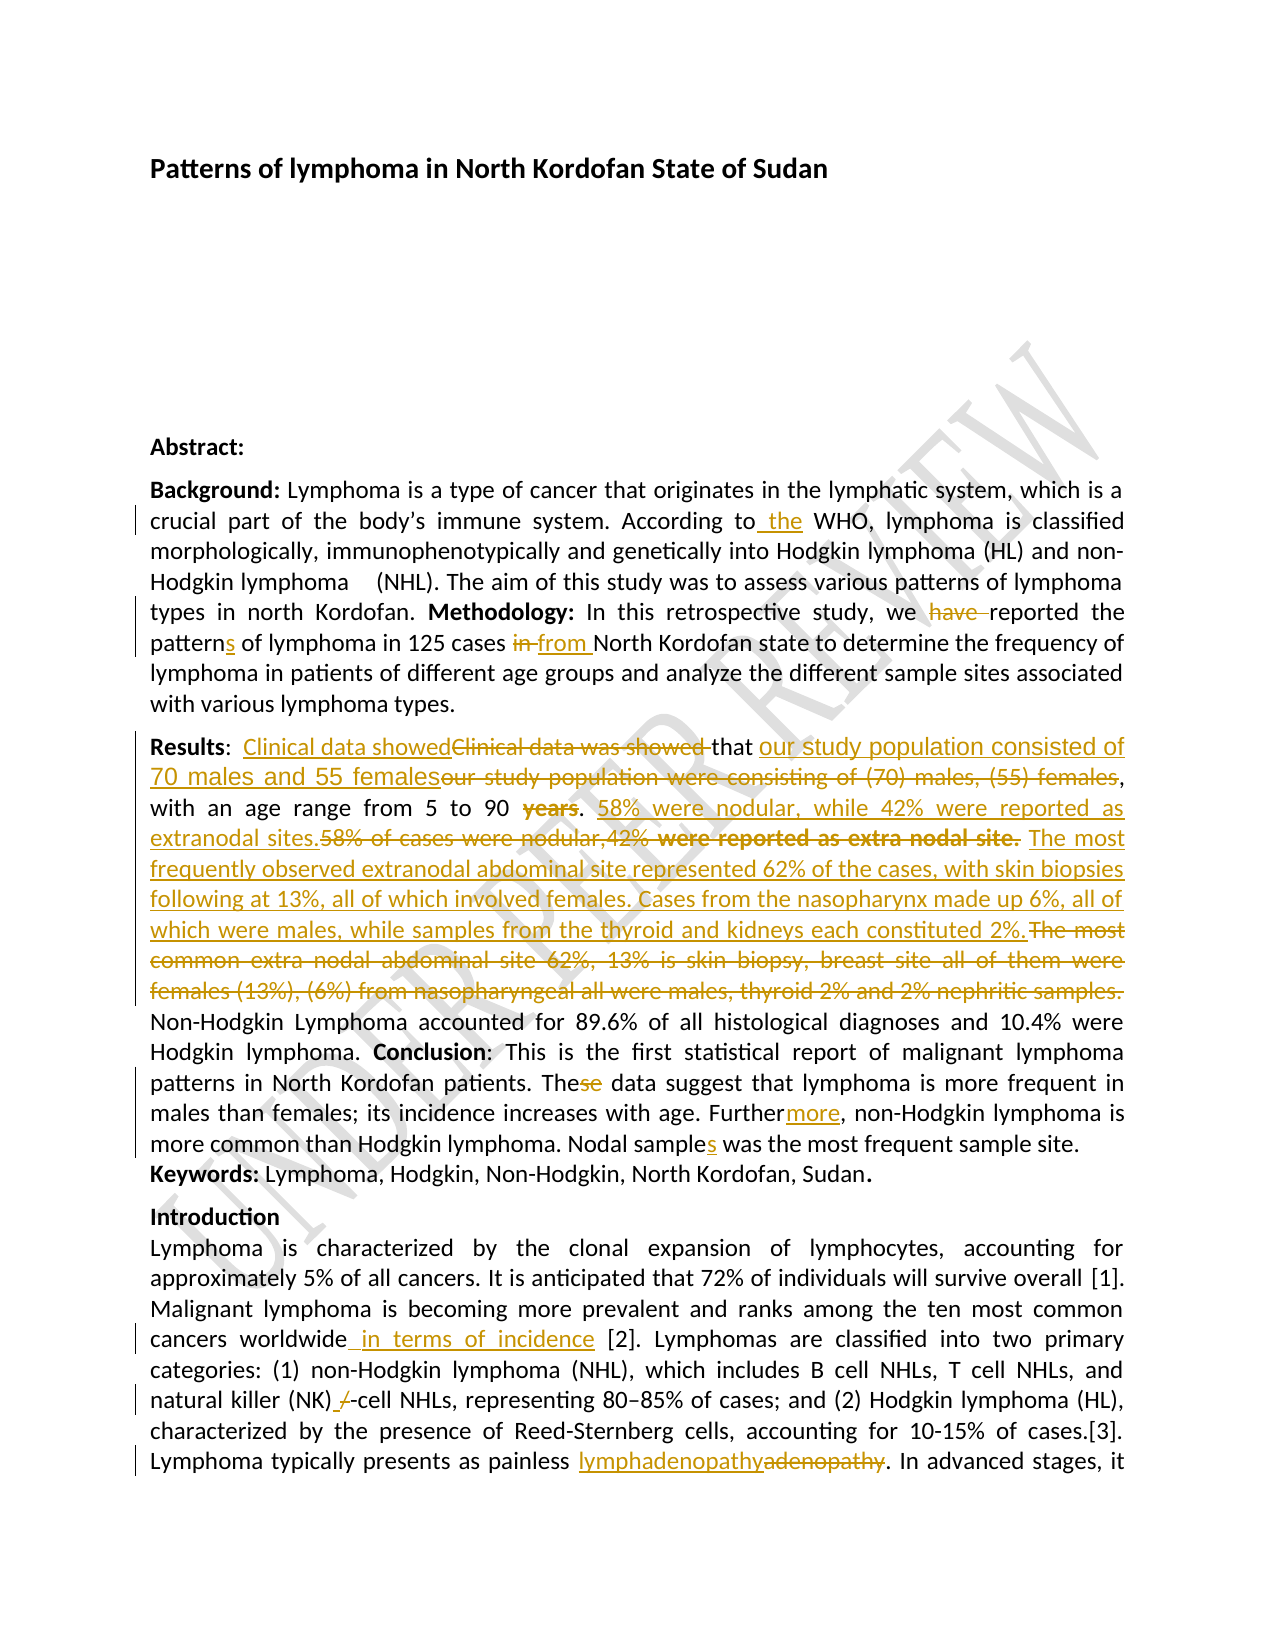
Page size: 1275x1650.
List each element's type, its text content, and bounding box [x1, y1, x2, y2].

text Patterns of lymphoma in North Kordofan State of Sudan [150, 150, 1125, 186]
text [150, 1232, 1125, 1476]
text Results: that , with an age range from 5 to 90 years. were reported as extra nodal site. Non-Hodgkin Lymphoma accounted for 89.6% of all histological diagnoses and 10.4% were Hodgkin lymphoma. Conclusion: This is the first statistical report of malignant lymphoma patterns in North Kordofan patients. The data suggest that lymphoma is more frequent in males than females; its incidence increases with age. Further, non-Hodgkin lymphoma is more common than Hodgkin lymphoma. Nodal sample was the most frequent sample site. [150, 731, 1125, 879]
text Introduction [150, 1201, 1125, 1232]
text Results: that , with an age range from 5 to 90 years. were reported as extra nodal site. Non-Hodgkin Lymphoma accounted for 89.6% of all histological diagnoses and 10.4% were Hodgkin lymphoma. Conclusion: This is the first statistical report of malignant lymphoma patterns in North Kordofan patients. The data suggest that lymphoma is more frequent in males than females; its incidence increases with age. Further, non-Hodgkin lymphoma is more common than Hodgkin lymphoma. Nodal sample was the most frequent sample site. [150, 881, 1125, 961]
text Background: Lymphoma is a type of cancer that originates in the lymphatic system, which is a crucial part of the body’s immune system. According to WHO, lymphoma is classified morphologically, immunophenotypically and genetically into Hodgkin lymphoma (HL) and non-Hodgkin lymphoma (NHL). The aim of this study was to assess various patterns of lymphoma types in north Kordofan. Methodology: In this retrospective study, we reported the pattern of lymphoma in 125 cases North Kordofan state to determine the frequency of lymphoma in patients of different age groups and analyze the different sample sites associated with various lymphoma types. [150, 474, 1125, 718]
text Keywords: Lymphoma, Hodgkin, Non-Hodgkin, North Kordofan, Sudan. [150, 1158, 1125, 1189]
text Abstract: [244, 431, 1125, 462]
text Results: that , with an age range from 5 to 90 years. were reported as extra nodal site. Non-Hodgkin Lymphoma accounted for 89.6% of all histological diagnoses and 10.4% were Hodgkin lymphoma. Conclusion: This is the first statistical report of malignant lymphoma patterns in North Kordofan patients. The data suggest that lymphoma is more frequent in males than females; its incidence increases with age. Further, non-Hodgkin lymphoma is more common than Hodgkin lymphoma. Nodal sample was the most frequent sample site. [150, 963, 1125, 1158]
